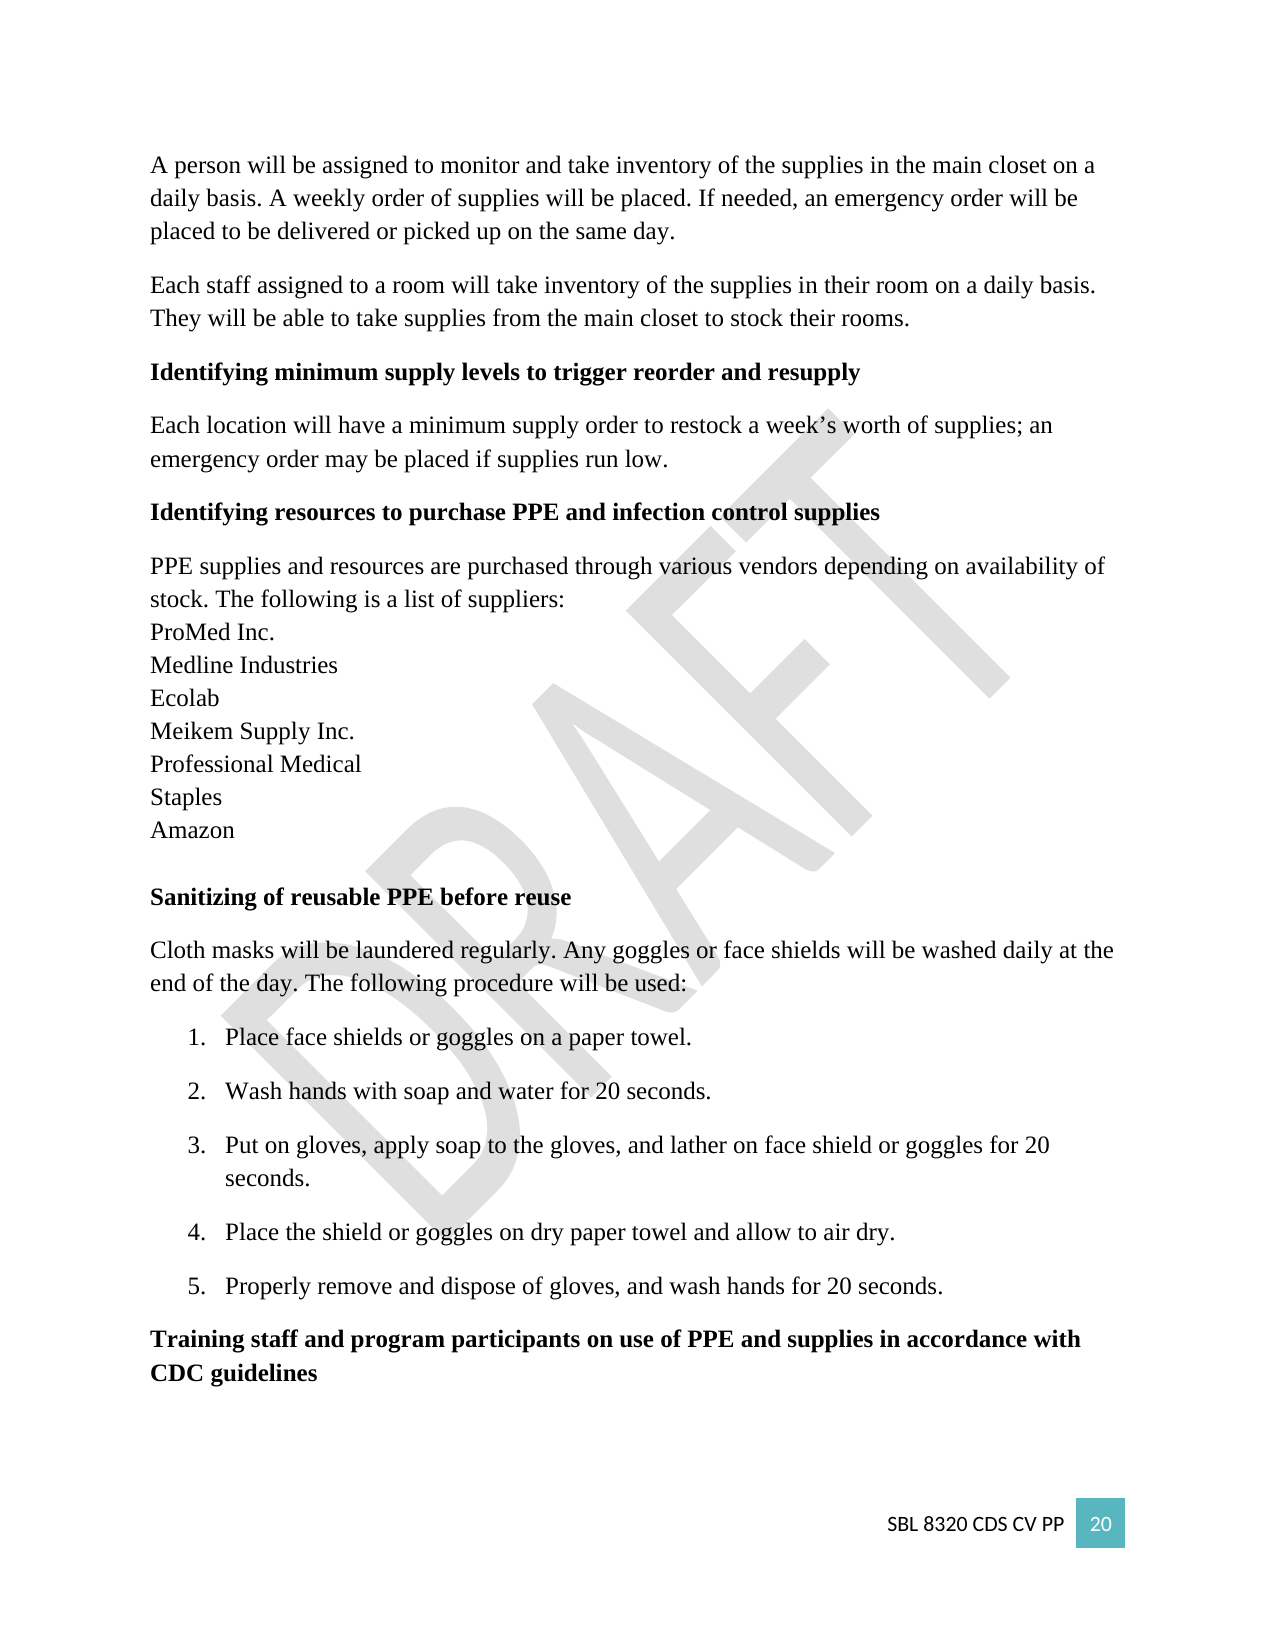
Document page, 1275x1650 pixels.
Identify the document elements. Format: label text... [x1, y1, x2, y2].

list Wash hands with soap and water for 20 seconds. [187, 1076, 1125, 1105]
text Amazon [150, 816, 1125, 844]
text Professional Medical [150, 749, 1125, 778]
list Put on gloves, apply soap to the gloves, and lather on face shield or goggles for 20 seconds. [187, 1130, 1125, 1192]
text Training staff and program participants on use of PPE and supplies in accordance with CDC guidelines [150, 1324, 1125, 1386]
text Meikem Supply Inc. [150, 716, 1125, 745]
text ProMed Inc. [150, 617, 1125, 646]
text A person will be assigned to monitor and take inventory of the supplies in the main closet on a daily basis. A weekly order of supplies will be placed. If needed, an emergency order will be placed to be delivered or picked up on the same day. [150, 150, 1125, 245]
text Each staff assigned to a room will take inventory of the supplies in their room on a daily basis. They will be able to take supplies from the main closet to stock their rooms. [150, 270, 1125, 332]
text Identifying resources to purchase PPE and infection control supplies [150, 497, 1125, 526]
text Sanitizing of reusable PPE before reuse [150, 882, 1125, 910]
text Medline Industries [150, 650, 1125, 679]
list Place face shields or goggles on a paper towel. [187, 1022, 1125, 1051]
text Each location will have a minimum supply order to restock a week’s worth of supplies; an emergency order may be placed if supplies run low. [150, 411, 1125, 472]
text PPE supplies and resources are purchased through various vendors depending on availability of stock. The following is a list of suppliers: [150, 551, 1125, 613]
text Identifying minimum supply levels to trigger reorder and resupply [150, 357, 1125, 386]
text Staples [150, 782, 1125, 811]
text Ecolab [150, 683, 1125, 712]
text Cloth masks will be laundered regularly. Any goggles or face shields will be washed daily at the end of the day. The following procedure will be used: [150, 935, 1125, 997]
list Properly remove and dispose of gloves, and wash hands for 20 seconds. [187, 1271, 1125, 1299]
list Place the shield or goggles on dry paper towel and allow to air dry. [187, 1217, 1125, 1246]
